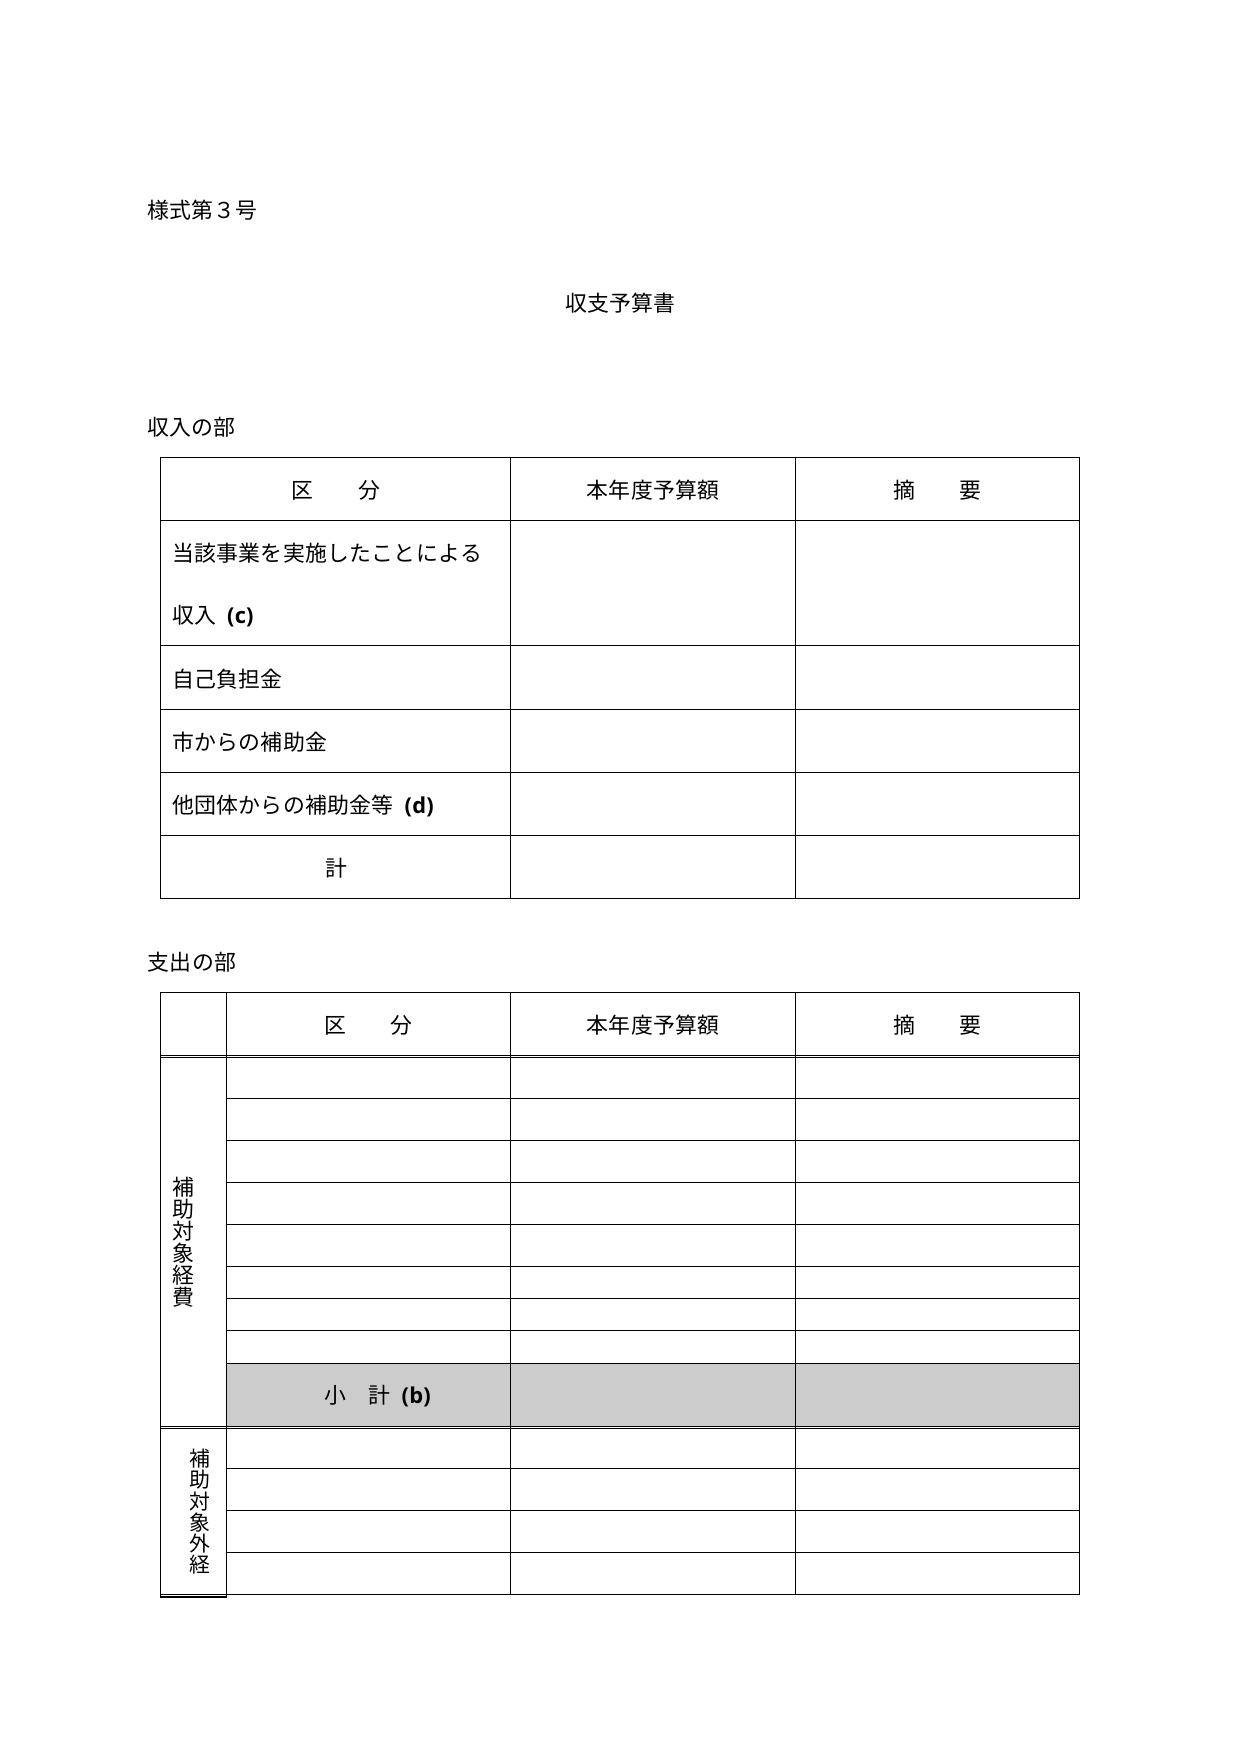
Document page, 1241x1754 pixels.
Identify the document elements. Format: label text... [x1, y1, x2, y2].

table_cell [511, 1099, 795, 1139]
table_cell [796, 1183, 1079, 1224]
table_cell [796, 773, 1079, 835]
table_header 摘 要 [796, 993, 1079, 1055]
table_cell [796, 836, 1079, 898]
table_cell [511, 1225, 795, 1266]
table_cell [227, 1553, 510, 1594]
table_cell [511, 1299, 795, 1330]
table_header 区 分 [161, 458, 510, 520]
table_cell [227, 1511, 510, 1552]
table_cell [227, 1225, 510, 1266]
text 収支予算書 [148, 271, 1092, 333]
table_cell [227, 1469, 510, 1510]
text 支出の部 [148, 930, 1092, 992]
table_cell [796, 1511, 1079, 1552]
table_cell [796, 1058, 1079, 1097]
table_cell [796, 521, 1079, 645]
table_header 本年度予算額 [511, 993, 795, 1055]
table_cell [511, 1331, 795, 1362]
table_cell [796, 1429, 1079, 1468]
table_cell 自己負担金 [161, 646, 510, 708]
table_cell [511, 1141, 795, 1182]
table_cell [511, 1364, 795, 1426]
table_cell [796, 1141, 1079, 1182]
table_cell [227, 1331, 510, 1362]
table_cell [511, 1183, 795, 1224]
table_cell [227, 1183, 510, 1224]
table_cell 小 計 (b) [227, 1364, 510, 1426]
table_cell [796, 710, 1079, 772]
table_cell 計 [161, 836, 510, 898]
table_cell 補助対象外経費 [161, 1429, 226, 1594]
table_cell [227, 1299, 510, 1330]
text 様式第３号 [148, 178, 1092, 240]
table_cell [227, 1267, 510, 1298]
table_cell [511, 1267, 795, 1298]
table_cell 補助対象経費 [161, 1058, 226, 1426]
table_cell [511, 1429, 795, 1468]
table_cell [796, 1469, 1079, 1510]
table_cell [511, 1511, 795, 1552]
table_cell [796, 1331, 1079, 1362]
table_cell [511, 773, 795, 835]
table_cell [511, 1469, 795, 1510]
table_cell [796, 1267, 1079, 1298]
table_cell [227, 1058, 510, 1097]
table_cell [227, 1141, 510, 1182]
table_header [161, 993, 226, 1055]
table_cell [511, 646, 795, 708]
table_cell [227, 1099, 510, 1139]
table_header 摘 要 [796, 458, 1079, 520]
table_cell [796, 1099, 1079, 1139]
table_cell [511, 710, 795, 772]
table_cell [511, 521, 795, 645]
table_cell [796, 646, 1079, 708]
table_cell [796, 1225, 1079, 1266]
table_cell [511, 836, 795, 898]
table_header 区 分 [227, 993, 510, 1055]
table_cell [511, 1058, 795, 1097]
table_cell [511, 1553, 795, 1594]
table_cell [227, 1429, 510, 1468]
table_cell 他団体からの補助金等 (d) [161, 773, 510, 835]
table_cell [796, 1364, 1079, 1426]
text 収入の部 [148, 395, 1092, 457]
table_cell [796, 1553, 1079, 1594]
table_cell [796, 1299, 1079, 1330]
table_cell 市からの補助金 [161, 710, 510, 772]
table_cell 当該事業を実施したことによる 収入 (c) [161, 521, 510, 645]
table_header 本年度予算額 [511, 458, 795, 520]
